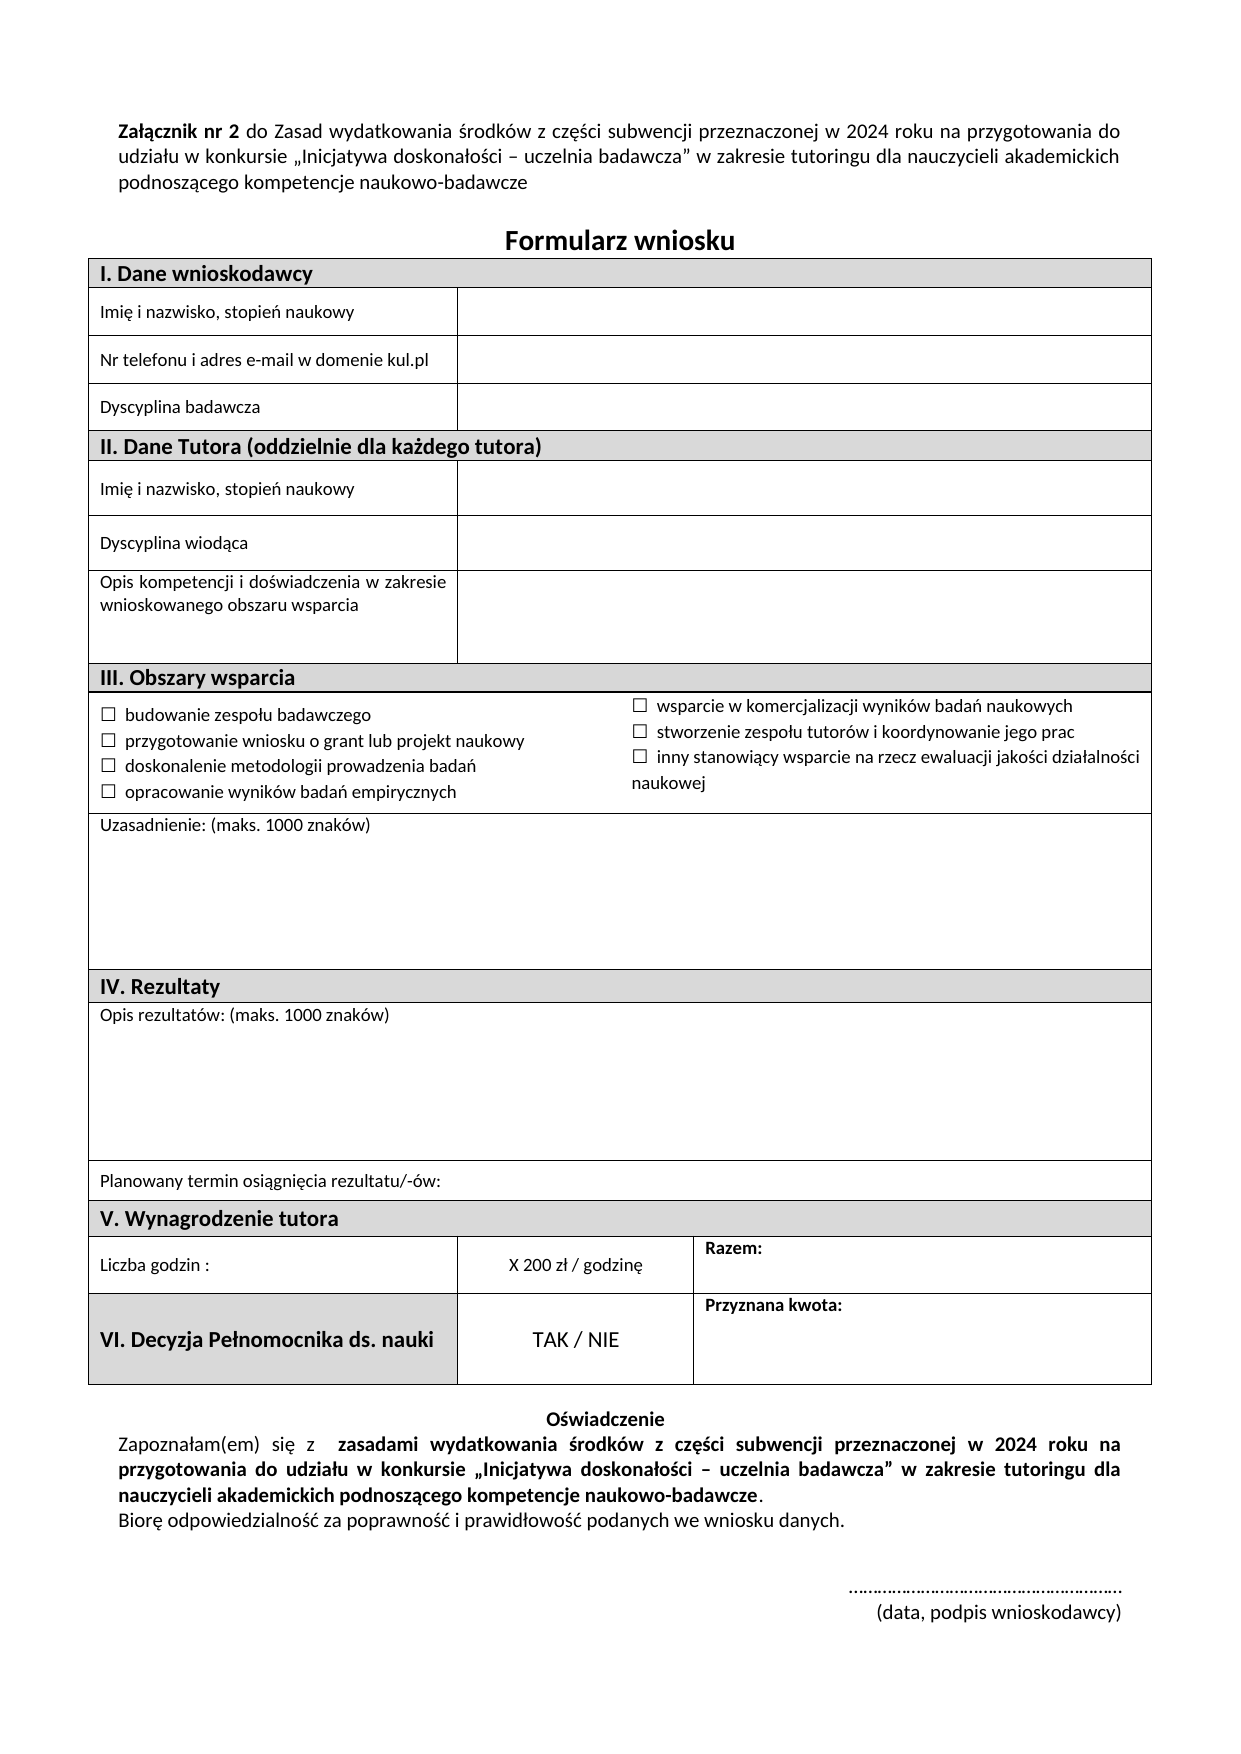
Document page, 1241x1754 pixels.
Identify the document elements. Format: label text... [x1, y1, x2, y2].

table_cell [458, 288, 1151, 335]
text ………………………………………………… [118, 1573, 1122, 1599]
table_cell Razem: [694, 1237, 1151, 1292]
table_cell III. Obszary wsparcia [89, 664, 1151, 691]
table_cell [458, 336, 1151, 382]
table_cell Planowany termin osiągnięcia rezultatu/-ów: [89, 1161, 1151, 1200]
text Formularz wniosku [118, 222, 1122, 258]
text Zapoznałam(em) się z zasadami wydatkowania środków z części subwencji przeznaczonej w 2024 roku na przygotowania do udziału w konkursie „Inicjatywa doskonałości – uczelnia badawcza” w zakresie tutoringu dla nauczycieli akademickich podnoszącego kompetencje naukowo-badawcze. [118, 1431, 1122, 1507]
table_cell Liczba godzin : [89, 1237, 457, 1292]
table_header I. Dane wnioskodawcy [89, 259, 1151, 287]
text Oświadczenie [88, 1406, 1122, 1431]
table_cell Dyscyplina badawcza [89, 384, 457, 430]
table_cell Opis kompetencji i doświadczenia w zakresie wnioskowanego obszaru wsparcia [89, 571, 457, 662]
table_cell [458, 571, 1151, 662]
table_cell IV. Rezultaty [89, 970, 1151, 1002]
text Załącznik nr 2 do Zasad wydatkowania środków z części subwencji przeznaczonej w 2024 roku na przygotowania do udziału w konkursie „Inicjatywa doskonałości – uczelnia badawcza” w zakresie tutoringu dla nauczycieli akademickich podnoszącego kompetencje naukowo-badawcze [118, 118, 1122, 194]
table_cell [458, 516, 1151, 570]
text (data, podpis wnioskodawcy) [782, 1599, 1122, 1624]
table_cell V. Wynagrodzenie tutora [89, 1201, 1151, 1236]
table_cell [458, 384, 1151, 430]
table_cell Uzasadnienie: (maks. 1000 znaków) [89, 814, 1151, 969]
table_cell wsparcie w komercjalizacji wyników badań naukowych stworzenie zespołu tutorów i koordynowanie jego prac inny stanowiący wsparcie na rzecz ewaluacji jakości działalności naukowej [620, 693, 1151, 812]
table_cell X 200 zł / godzinę [458, 1237, 693, 1292]
table_cell TAK / NIE [458, 1294, 693, 1384]
table_cell budowanie zespołu badawczego przygotowanie wniosku o grant lub projekt naukowy doskonalenie metodologii prowadzenia badań opracowanie wyników badań empirycznych [89, 693, 620, 812]
table_cell II. Dane Tutora (oddzielnie dla każdego tutora) [89, 431, 1151, 460]
table_cell Dyscyplina wiodąca [89, 516, 457, 570]
table_cell Nr telefonu i adres e-mail w domenie kul.pl [89, 336, 457, 382]
table_cell Imię i nazwisko, stopień naukowy [89, 288, 457, 335]
table_cell Opis rezultatów: (maks. 1000 znaków) [89, 1003, 1151, 1160]
table_cell Przyznana kwota: [694, 1294, 1151, 1384]
table_cell [458, 461, 1151, 515]
table_cell VI. Decyzja Pełnomocnika ds. nauki [89, 1294, 457, 1384]
text Biorę odpowiedzialność za poprawność i prawidłowość podanych we wniosku danych. [88, 1507, 1122, 1533]
table_cell Imię i nazwisko, stopień naukowy [89, 461, 457, 515]
